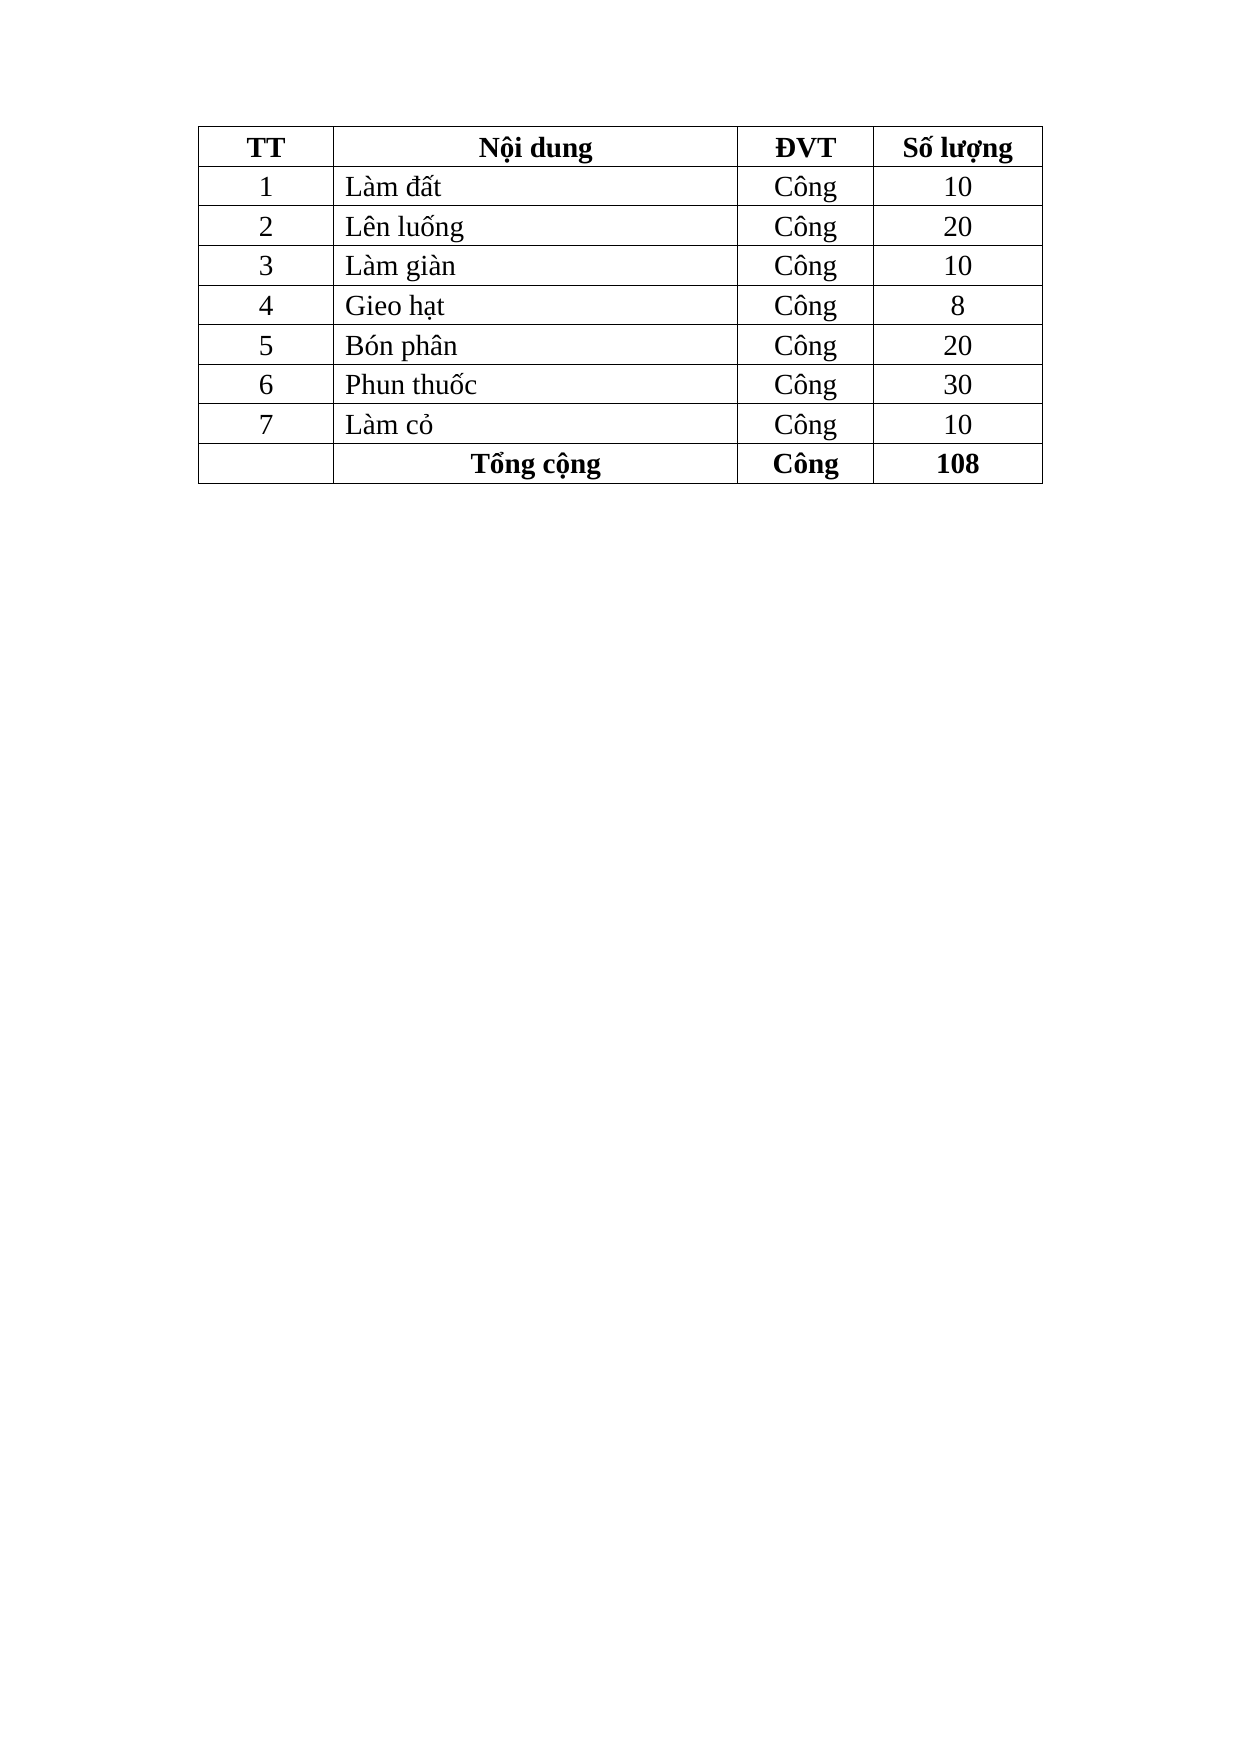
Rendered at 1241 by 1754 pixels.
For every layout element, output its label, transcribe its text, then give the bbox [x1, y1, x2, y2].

table_header TT [199, 127, 333, 166]
table_cell 20 [874, 206, 1042, 245]
table_cell [199, 444, 333, 482]
table_cell Công [738, 404, 873, 443]
table_cell Làm cỏ [334, 404, 737, 443]
table_cell Gieo hạt [334, 286, 737, 324]
table_cell Công [738, 325, 873, 364]
table_cell 10 [874, 167, 1042, 205]
table_cell Phun thuốc [334, 365, 737, 403]
table_header ĐVT [738, 127, 873, 166]
table_cell 30 [874, 365, 1042, 403]
table_header Nội dung [334, 127, 737, 166]
table_cell 3 [199, 246, 333, 284]
table_cell Làm đất [334, 167, 737, 205]
table_cell 1 [199, 167, 333, 205]
table_cell Tổng cộng [334, 444, 737, 482]
table_cell Công [738, 206, 873, 245]
table_cell 8 [874, 286, 1042, 324]
table_cell Công [738, 167, 873, 205]
table_cell 108 [874, 444, 1042, 482]
table_cell 10 [874, 404, 1042, 443]
table_cell 10 [874, 246, 1042, 284]
table_cell 4 [199, 286, 333, 324]
table_header Số lượng [874, 127, 1042, 166]
table_cell Công [738, 444, 873, 482]
table_cell Bón phân [334, 325, 737, 364]
table_cell 20 [874, 325, 1042, 364]
table_cell Công [738, 365, 873, 403]
table_cell Lên luống [334, 206, 737, 245]
table_cell Công [738, 286, 873, 324]
table_cell 5 [199, 325, 333, 364]
table_cell 2 [199, 206, 333, 245]
table_cell Công [738, 246, 873, 284]
table_cell 7 [199, 404, 333, 443]
table_cell 6 [199, 365, 333, 403]
table_cell Làm giàn [334, 246, 737, 284]
